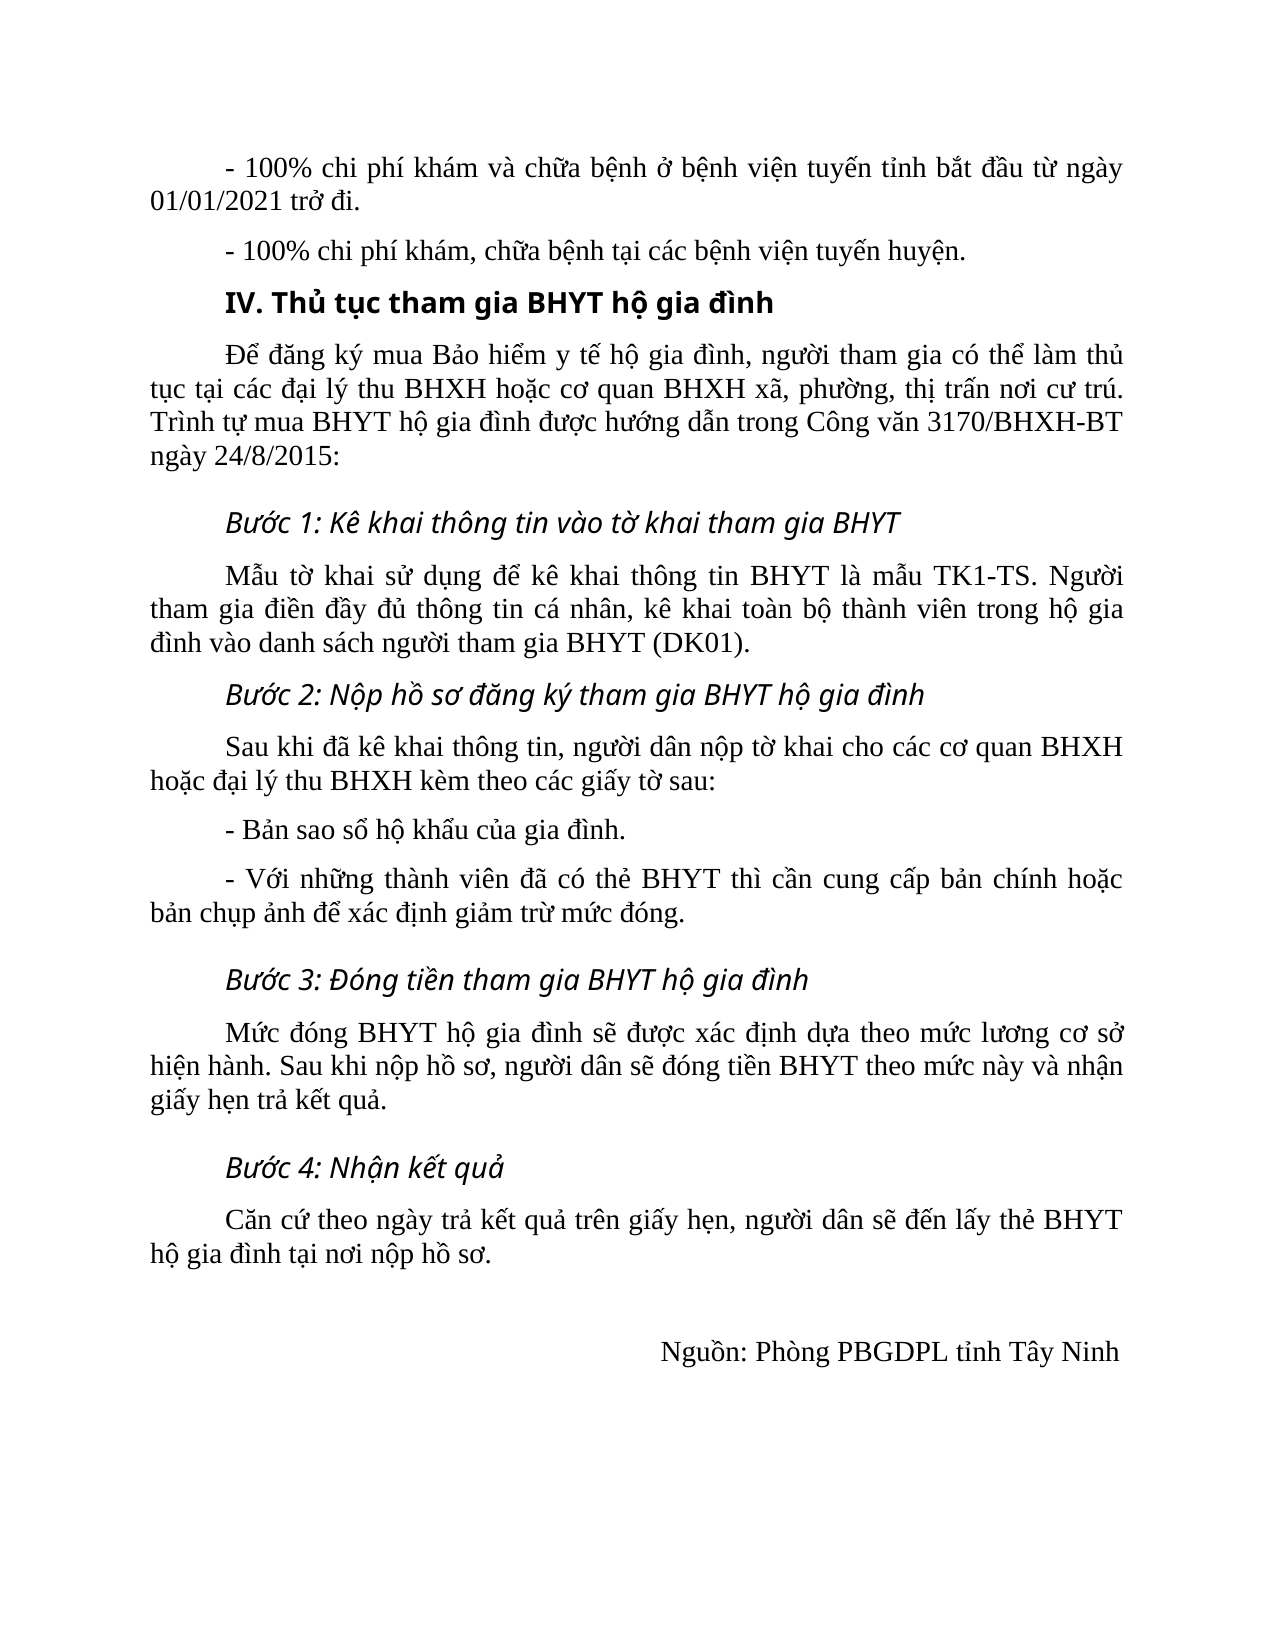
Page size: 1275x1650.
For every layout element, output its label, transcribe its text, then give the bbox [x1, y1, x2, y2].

text - Với những thành viên đã có thẻ BHYT thì cần cung cấp bản chính hoặc bản chụp ảnh để xác định giảm trừ mức đóng. [150, 861, 1125, 928]
text IV. Thủ tục tham gia BHYT hộ gia đình [150, 282, 1125, 322]
text Mức đóng BHYT hộ gia đình sẽ được xác định dựa theo mức lương cơ sở hiện hành. Sau khi nộp hồ sơ, người dân sẽ đóng tiền BHYT theo mức này và nhận giấy hẹn trả kết quả. [150, 1015, 1125, 1116]
text Bước 1: Kê khai thông tin vào tờ khai tham gia BHYT [150, 503, 1125, 542]
text - 100% chi phí khám và chữa bệnh ở bệnh viện tuyến tỉnh bắt đầu từ ngày 01/01/2021 trở đi. [150, 150, 1125, 217]
text - 100% chi phí khám, chữa bệnh tại các bệnh viện tuyến huyện. [150, 233, 1125, 266]
text Sau khi đã kê khai thông tin, người dân nộp tờ khai cho các cơ quan BHXH hoặc đại lý thu BHXH kèm theo các giấy tờ sau: [150, 729, 1125, 797]
text Bước 4: Nhận kết quả [150, 1147, 1125, 1187]
text Bước 2: Nộp hồ sơ đăng ký tham gia BHYT hộ gia đình [150, 674, 1125, 714]
text Để đăng ký mua Bảo hiểm y tế hộ gia đình, người tham gia có thể làm thủ tục tại các đại lý thu BHXH hoặc cơ quan BHXH xã, phường, thị trấn nơi cư trú. Trình tự mua BHYT hộ gia đình được hướng dẫn trong Công văn 3170/BHXH-BT ngày 24/8/2015: [150, 337, 1125, 471]
text Nguồn: Phòng PBGDPL tỉnh Tây Ninh [150, 1334, 1125, 1368]
text Căn cứ theo ngày trả kết quả trên giấy hẹn, người dân sẽ đến lấy thẻ BHYT hộ gia đình tại nơi nộp hồ sơ. [150, 1202, 1125, 1269]
text - Bản sao sổ hộ khẩu của gia đình. [150, 812, 1125, 846]
text Mẫu tờ khai sử dụng để kê khai thông tin BHYT là mẫu TK1-TS. Người tham gia điền đầy đủ thông tin cá nhân, kê khai toàn bộ thành viên trong hộ gia đình vào danh sách người tham gia BHYT (DK01). [150, 558, 1125, 658]
text Bước 3: Đóng tiền tham gia BHYT hộ gia đình [150, 960, 1125, 999]
